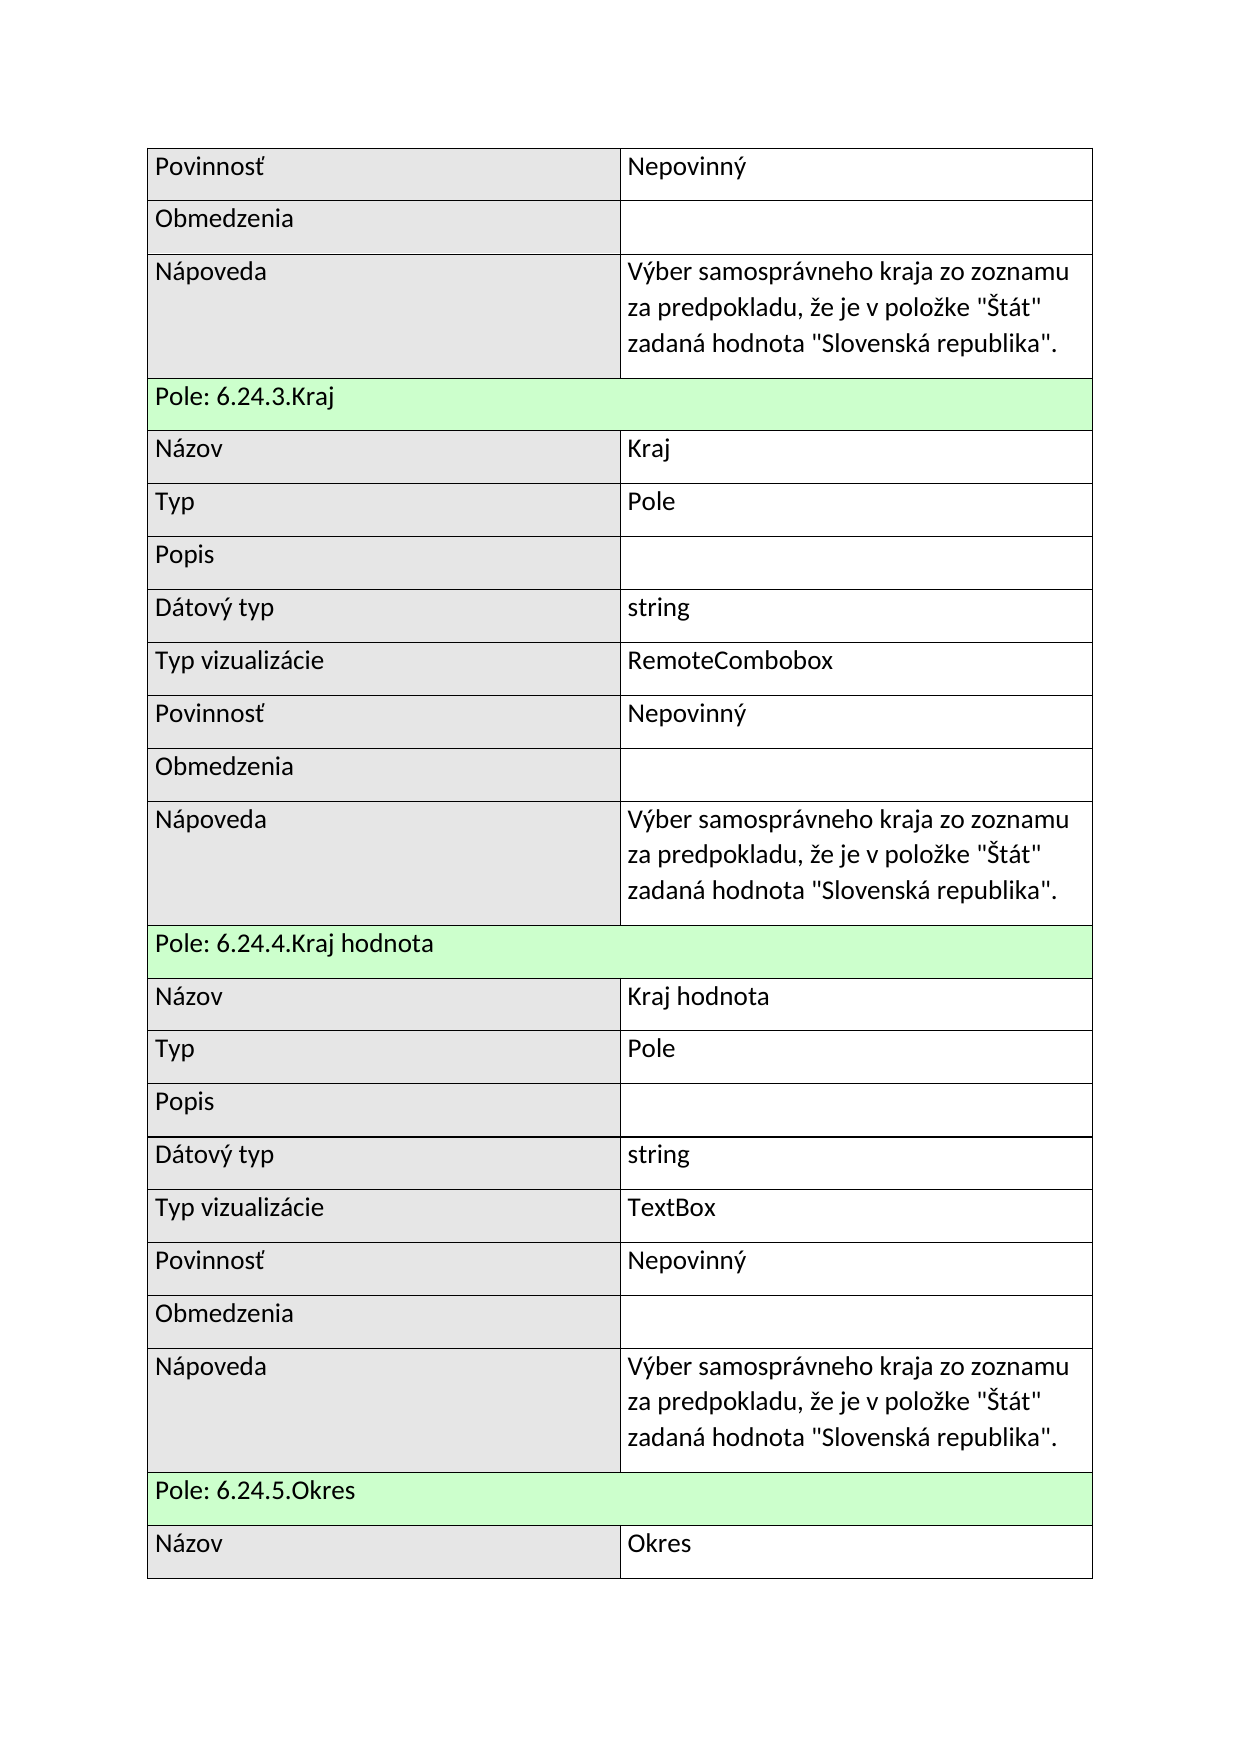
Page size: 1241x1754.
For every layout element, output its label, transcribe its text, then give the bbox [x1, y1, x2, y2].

table_cell Názov [148, 431, 620, 483]
table_cell Výber samosprávneho kraja zo zoznamu za predpokladu, že je v položke "Štát" zadaná hodnota "Slovenská republika". [621, 1349, 1092, 1472]
table_cell Výber samosprávneho kraja zo zoznamu za predpokladu, že je v položke "Štát" zadaná hodnota "Slovenská republika". [621, 255, 1092, 378]
table_cell Kraj [621, 431, 1092, 483]
table_cell Typ vizualizácie [148, 643, 620, 695]
table_cell [621, 537, 1092, 589]
table_cell Dátový typ [148, 590, 620, 642]
table_cell RemoteCombobox [621, 643, 1092, 695]
table_cell Názov [148, 979, 620, 1030]
table_cell Nepovinný [621, 696, 1092, 748]
table_cell Obmedzenia [148, 749, 620, 801]
table_cell Nepovinný [621, 149, 1092, 200]
table_cell Názov [148, 1526, 620, 1578]
table_cell Pole [621, 1031, 1092, 1083]
table_cell TextBox [621, 1190, 1092, 1242]
table_cell Obmedzenia [148, 1296, 620, 1348]
table_cell [621, 201, 1092, 253]
table_cell Popis [148, 537, 620, 589]
table_cell Výber samosprávneho kraja zo zoznamu za predpokladu, že je v položke "Štát" zadaná hodnota "Slovenská republika". [621, 802, 1092, 925]
table_cell Pole: 6.24.4.Kraj hodnota [148, 926, 1092, 978]
table_cell Pole: 6.24.3.Kraj [148, 379, 1092, 430]
table_cell [621, 749, 1092, 801]
table_cell Povinnosť [148, 696, 620, 748]
table_cell string [621, 590, 1092, 642]
table_cell string [621, 1138, 1092, 1189]
table_cell Obmedzenia [148, 201, 620, 253]
table_cell Typ [148, 1031, 620, 1083]
table_cell Nápoveda [148, 802, 620, 925]
table_cell Dátový typ [148, 1138, 620, 1189]
table_cell Typ [148, 484, 620, 536]
table_cell [621, 1084, 1092, 1136]
table_cell Povinnosť [148, 1243, 620, 1295]
table_cell [621, 1296, 1092, 1348]
table_cell Povinnosť [148, 149, 620, 200]
table_cell Kraj hodnota [621, 979, 1092, 1030]
table_cell Nápoveda [148, 1349, 620, 1472]
table_cell Nepovinný [621, 1243, 1092, 1295]
table_cell Okres [621, 1526, 1092, 1578]
table_cell Pole: 6.24.5.Okres [148, 1473, 1092, 1525]
table_cell Typ vizualizácie [148, 1190, 620, 1242]
table_cell Pole [621, 484, 1092, 536]
table_cell Nápoveda [148, 255, 620, 378]
table_cell Popis [148, 1084, 620, 1136]
